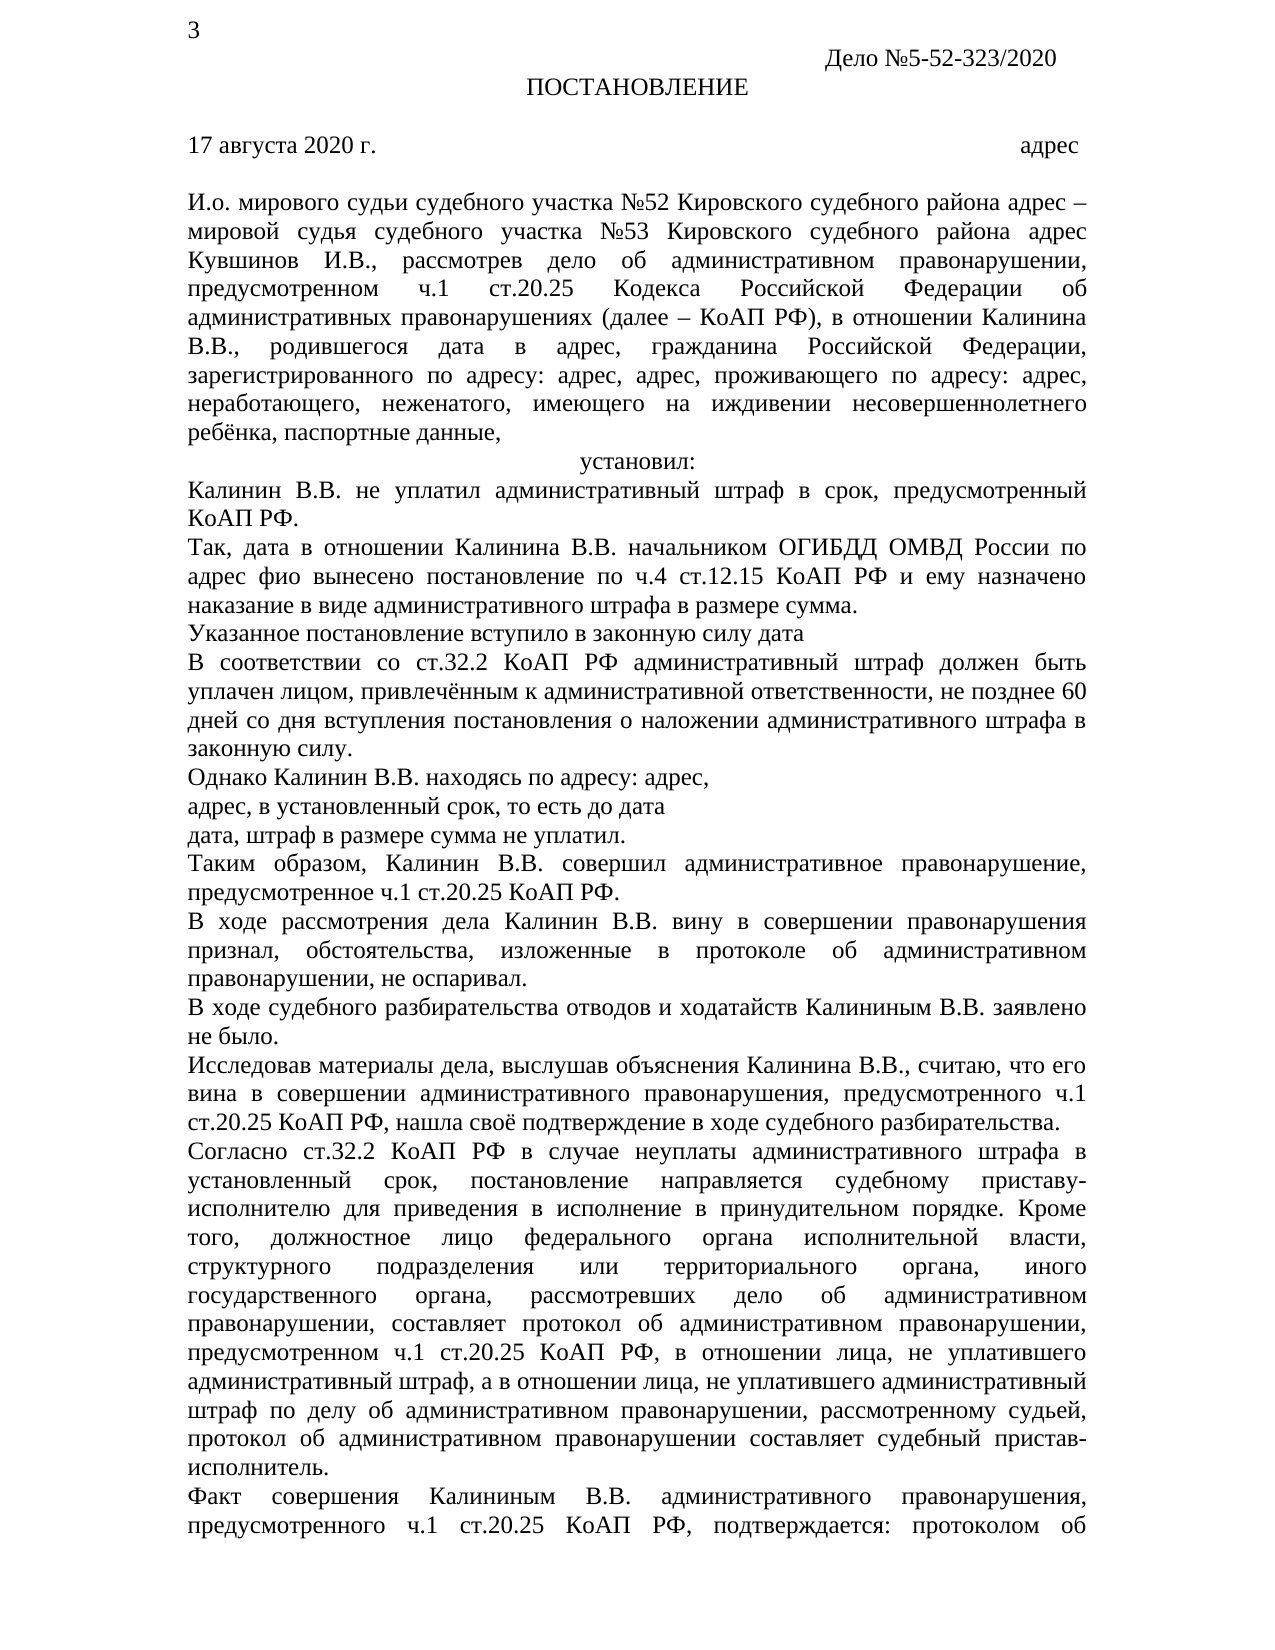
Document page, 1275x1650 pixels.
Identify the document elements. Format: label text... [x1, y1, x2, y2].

text ПОСТАНОВЛЕНИЕ [187, 72, 1087, 101]
text Так, дата в отношении Калинина В.В. начальником ОГИБДД ОМВД России по адрес фио вынесено постановление по ч.4 ст.12.15 КоАП РФ и ему назначено наказание в виде административного штрафа в размере сумма. [187, 532, 1087, 618]
text Однако Калинин В.В. находясь по адресу: адрес, [187, 762, 1087, 791]
text установил: [187, 446, 1087, 475]
text И.о. мирового судьи судебного участка №52 Кировского судебного района адрес – мировой судья судебного участка №53 Кировского судебного района адрес Кувшинов И.В., рассмотрев дело об административном правонарушении, предусмотренном ч.1 ст.20.25 Кодекса Российской Федерации об административных правонарушениях (далее – КоАП РФ), в отношении Калинина В.В., родившегося дата в адрес, гражданина Российской Федерации, зарегистрированного по адресу: адрес, адрес, проживающего по адресу: адрес, неработающего, неженатого, имеющего на иждивении несовершеннолетнего ребёнка, паспортные данные, [187, 187, 1087, 446]
text 17 августа 2020 г. адрес [187, 130, 1087, 158]
text Калинин В.В. не уплатил административный штраф в срок, предусмотренный КоАП РФ. [187, 475, 1087, 532]
text адрес, в установленный срок, то есть до дата [187, 791, 1087, 820]
text В ходе судебного разбирательства отводов и ходатайств Калининым В.В. заявлено не было. [187, 992, 1087, 1050]
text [187, 1481, 1087, 1538]
text дата, штраф в размере сумма не уплатил. [187, 820, 1087, 848]
text Согласно ст.32.2 КоАП РФ в случае неуплаты административного штрафа в установленный срок, постановление направляется судебному приставу-исполнителю для приведения в исполнение в принудительном порядке. Кроме того, должностное лицо федерального органа исполнительной власти, структурного подразделения или территориального органа, иного государственного органа, рассмотревших дело об административном правонарушении, составляет протокол об административном правонарушении, предусмотренном ч.1 ст.20.25 КоАП РФ, в отношении лица, не уплатившего административный штраф, а в отношении лица, не уплатившего административный штраф по делу об административном правонарушении, рассмотренному судьей, протокол об административном правонарушении составляет судебный пристав-исполнитель. [187, 1136, 1087, 1481]
text Таким образом, Калинин В.В. совершил административное правонарушение, предусмотренное ч.1 ст.20.25 КоАП РФ. [187, 848, 1087, 906]
text В ходе рассмотрения дела Калинин В.В. вину в совершении правонарушения признал, обстоятельства, изложенные в протоколе об административном правонарушении, не оспаривал. [187, 906, 1087, 992]
text Дело №5-52-323/2020 [187, 43, 1087, 72]
text Указанное постановление вступило в законную силу дата [187, 618, 1087, 647]
text В соответствии со ст.32.2 КоАП РФ административный штраф должен быть уплачен лицом, привлечённым к административной ответственности, не позднее 60 дней со дня вступления постановления о наложении административного штрафа в законную силу. [187, 647, 1087, 762]
text 3 [187, 15, 1087, 43]
text Исследовав материалы дела, выслушав объяснения Калинина В.В., считаю, что его вина в совершении административного правонарушения, предусмотренного ч.1 ст.20.25 КоАП РФ, нашла своё подтверждение в ходе судебного разбирательства. [187, 1050, 1087, 1136]
